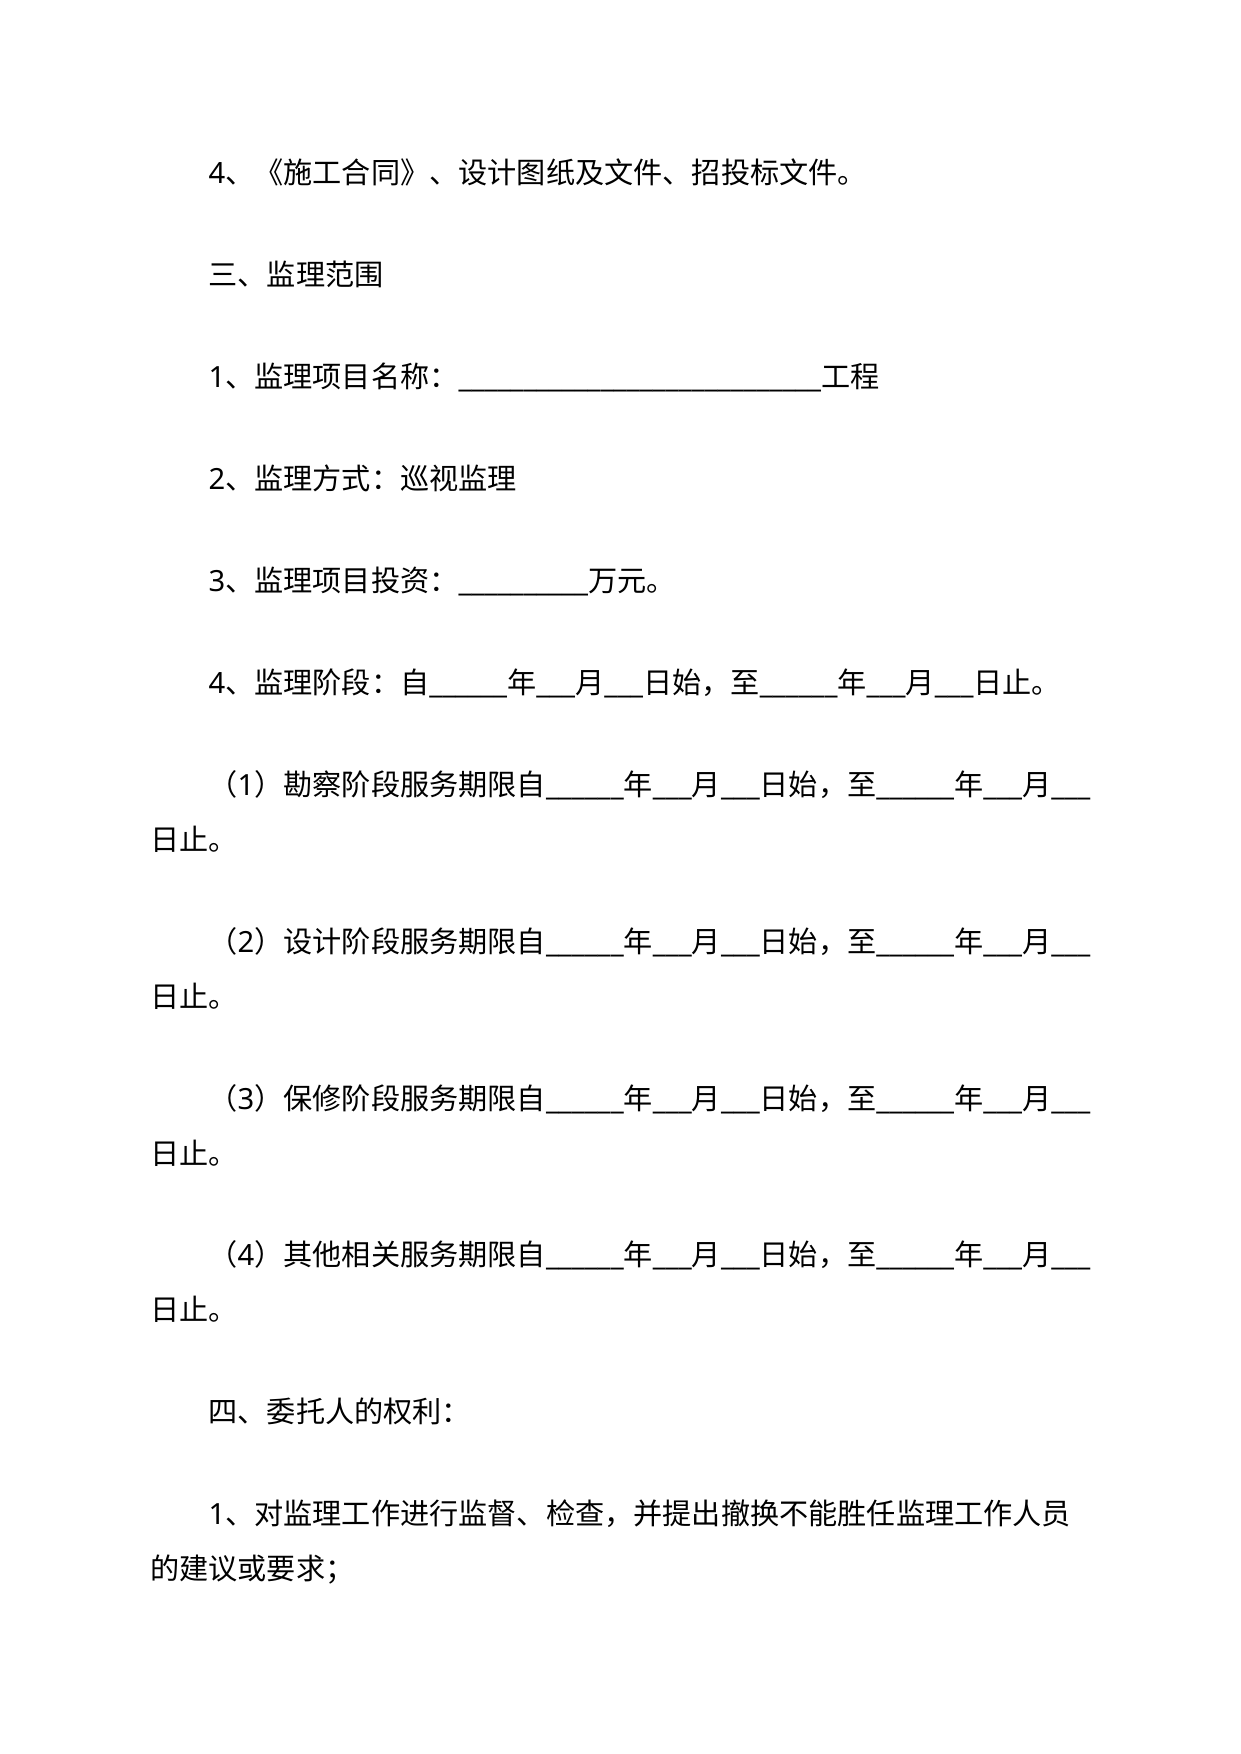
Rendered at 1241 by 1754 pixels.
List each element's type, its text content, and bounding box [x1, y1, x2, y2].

text 1、监理项目名称：____________________________工程 [150, 354, 1090, 396]
text （1）勘察阶段服务期限自______年___月___日始，至______年___月___日止。 [150, 762, 1090, 859]
text 三、监理范围 [150, 252, 1090, 294]
text （4）其他相关服务期限自______年___月___日始，至______年___月___日止。 [150, 1232, 1090, 1329]
text （3）保修阶段服务期限自______年___月___日始，至______年___月___日止。 [150, 1075, 1090, 1172]
text （2）设计阶段服务期限自______年___月___日始，至______年___月___日止。 [150, 918, 1090, 1016]
text 3、监理项目投资：__________万元。 [150, 558, 1090, 600]
text 2、监理方式：巡视监理 [150, 456, 1090, 498]
text 4、监理阶段：自______年___月___日始，至______年___月___日止。 [150, 660, 1090, 702]
text 四、委托人的权利： [150, 1389, 1090, 1431]
text 1、对监理工作进行监督、检查，并提出撤换不能胜任监理工作人员的建议或要求； [150, 1491, 1090, 1588]
text 4、《施工合同》、设计图纸及文件、招投标文件。 [150, 150, 1090, 192]
